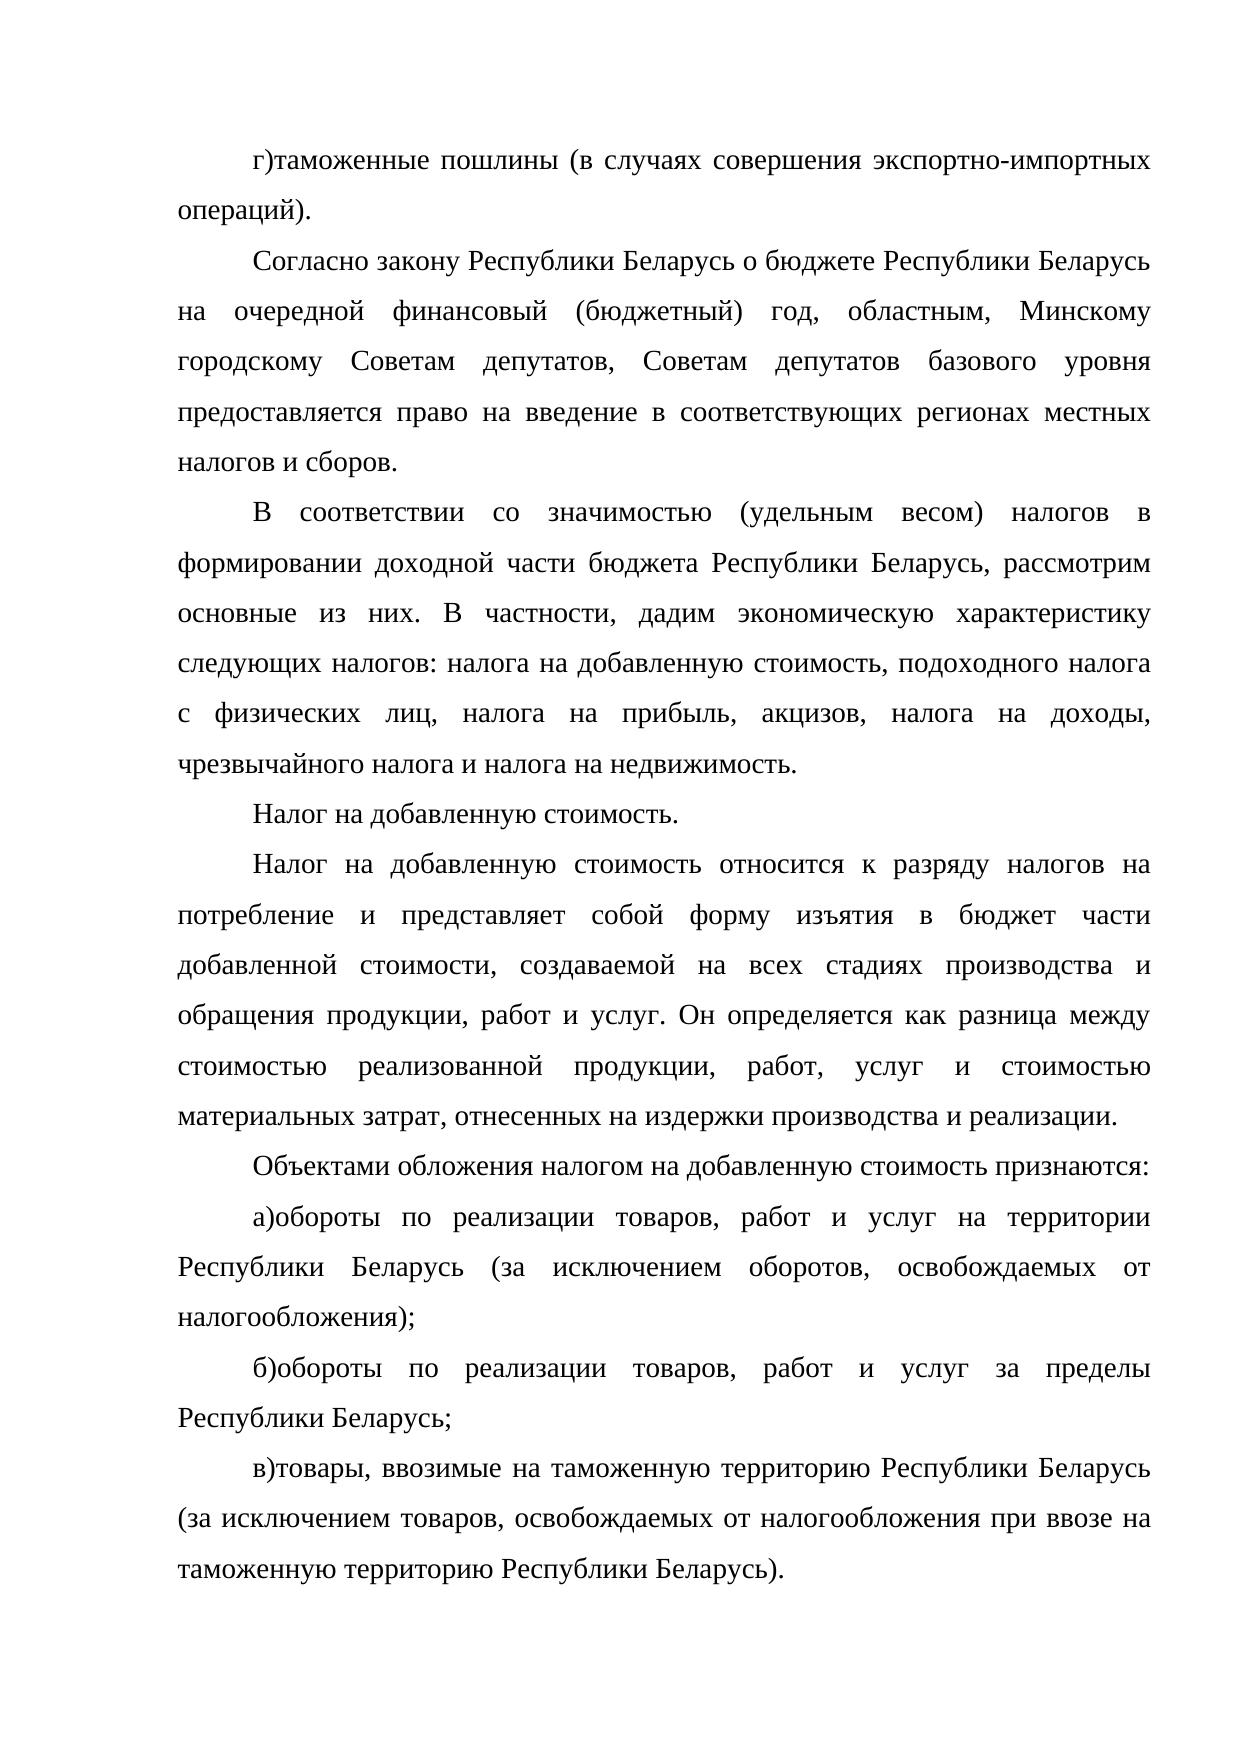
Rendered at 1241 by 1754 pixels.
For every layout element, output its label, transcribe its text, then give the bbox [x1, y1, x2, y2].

text Налог на добавленную стоимость. [177, 796, 1152, 830]
text Налог на добавленную стоимость относится к разряду налогов на потребление и представляет собой форму изъятия в бюджет части добавленной стоимости, создаваемой на всех стадиях производства и обращения продукции, работ и услуг. Он определяется как разница между стоимостью реализованной продукции, работ, услуг и стоимостью материальных затрат, отнесенных на издержки производства и реализации. [177, 847, 1152, 1132]
text г)таможенные пошлины (в случаях совершения экспортно-импортных операций). [177, 142, 1152, 226]
text В соответствии со значимостью (удельным весом) налогов в формировании доходной части бюджета Республики Беларусь, рассмотрим основные из них. В частности, дадим экономическую характеристику следующих налогов: налога на добавленную стоимость, подоходного налога с физических лиц, налога на прибыль, акцизов, налога на доходы, чрезвычайного налога и налога на недвижимость. [177, 494, 1152, 779]
text б)обороты по реализации товаров, работ и услуг за пределы Республики Беларусь; [177, 1350, 1152, 1433]
text Согласно закону Республики Беларусь о бюджете Республики Беларусь на очередной финансовый (бюджетный) год, областным, Минскому городскому Советам депутатов, Советам депутатов базового уровня предоставляется право на введение в соответствующих регионах местных налогов и сборов. [177, 243, 1152, 478]
text в)товары, ввозимые на таможенную территорию Республики Беларусь (за исключением товаров, освобождаемых от налогообложения при ввозе на таможенную территорию Республики Беларусь). [177, 1450, 1152, 1584]
text Объектами обложения налогом на добавленную стоимость признаются: [177, 1148, 1152, 1182]
text а)обороты по реализации товаров, работ и услуг на территории Республики Беларусь (за исключением оборотов, освобождаемых от налогообложения); [177, 1199, 1152, 1333]
